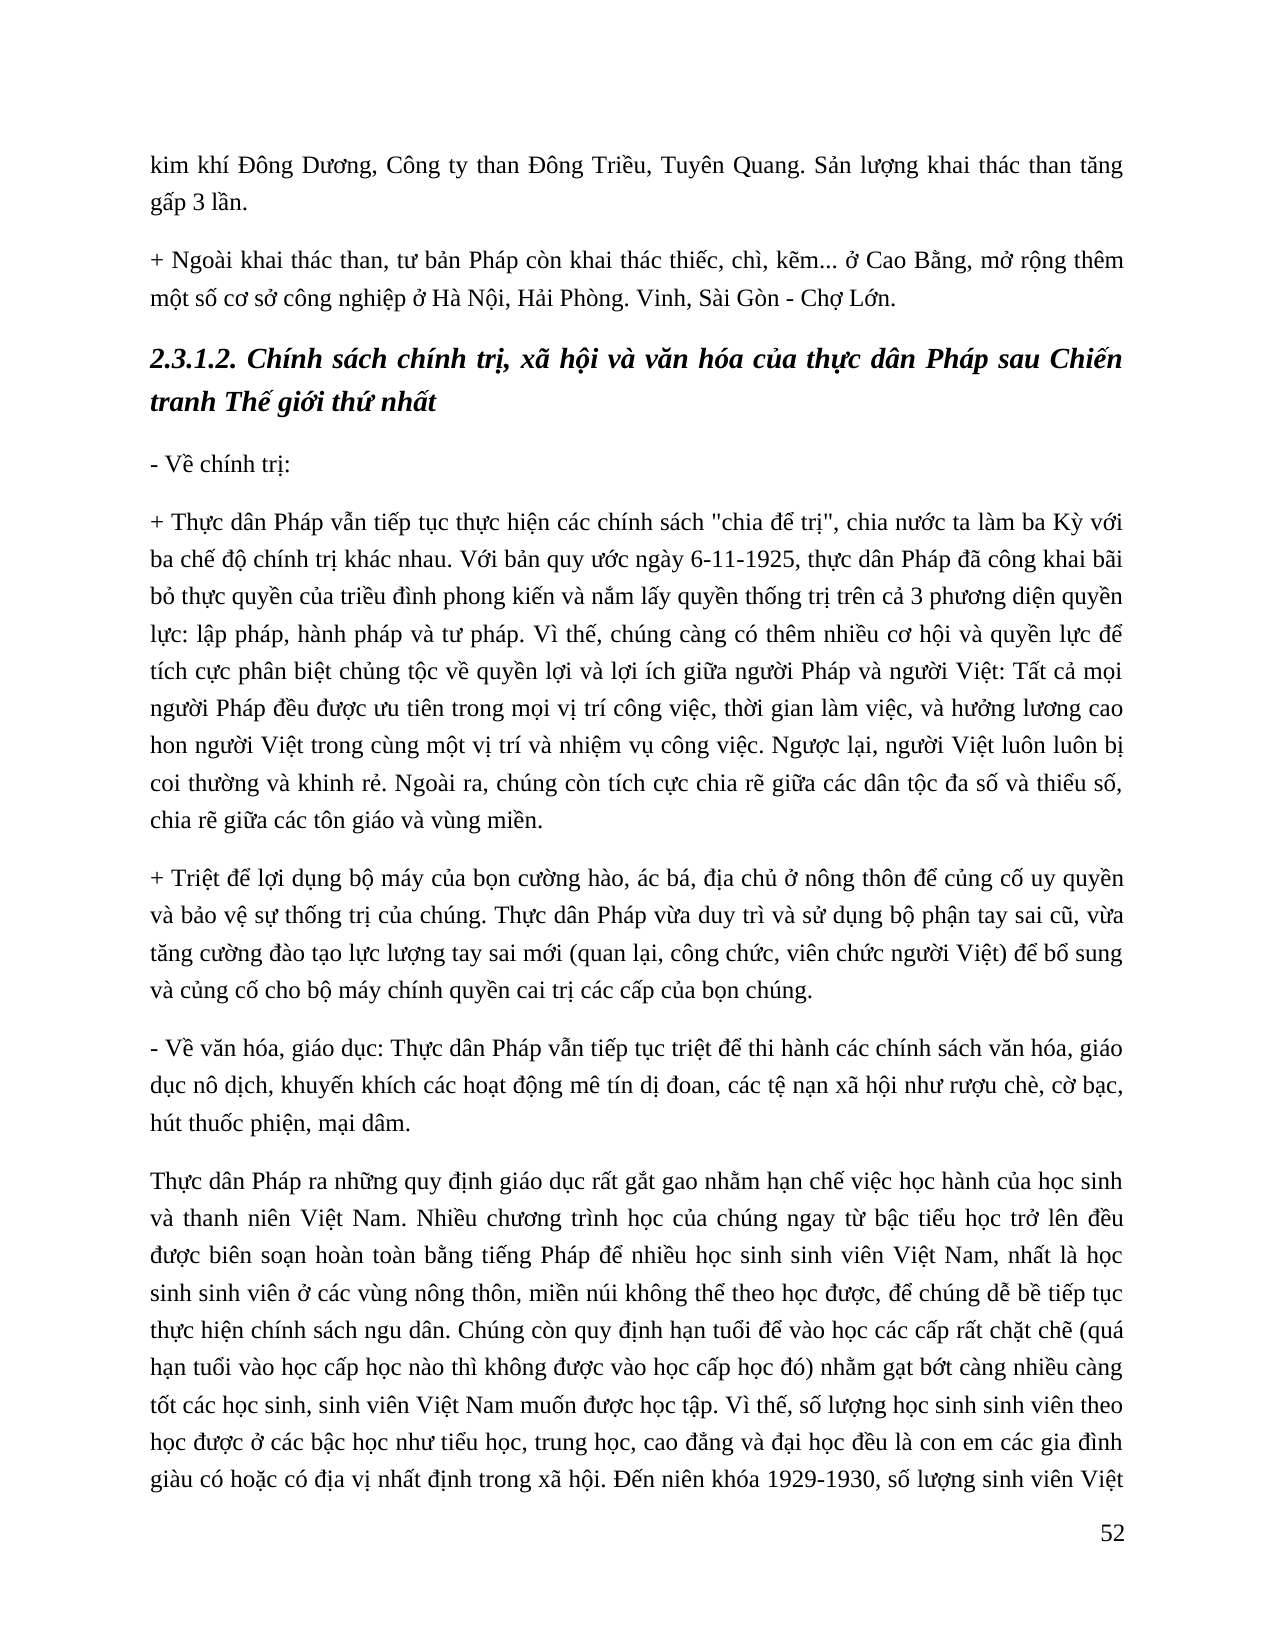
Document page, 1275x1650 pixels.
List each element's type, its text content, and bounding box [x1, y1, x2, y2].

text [150, 150, 1125, 216]
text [150, 1166, 1125, 1493]
text - Về chính trị: [150, 449, 1125, 477]
text + Thực dân Pháp vẫn tiếp tục thực hiện các chính sách "chia để trị", chia nước ta làm ba Kỳ với ba chế độ chính trị khác nhau. Với bản quy ước ngày 6-11-1925, thực dân Pháp đã công khai bãi bỏ thực quyền của triều đình phong kiến và nắm lấy quyền thống trị trên cả 3 phương diện quyền lực: lập pháp, hành pháp và tư pháp. Vì thế, chúng càng có thêm nhiều cơ hội và quyền lực để tích cực phân biệt chủng tộc về quyền lợi và lợi ích giữa người Pháp và người Việt: Tất cả mọi người Pháp đều được ưu tiên trong mọi vị trí công việc, thời gian làm việc, và hưởng lương cao hon người Việt trong cùng một vị trí và nhiệm vụ công việc. Ngược lại, người Việt luôn luôn bị coi thường và khinh rẻ. Ngoài ra, chúng còn tích cực chia rẽ giữa các dân tộc đa số và thiểu số, chia rẽ giữa các tôn giáo và vùng miền. [150, 507, 1125, 834]
text + Triệt để lợi dụng bộ máy của bọn cường hào, ác bá, địa chủ ở nông thôn để củng cố uy quyền và bảo vệ sự thống trị của chúng. Thực dân Pháp vừa duy trì và sử dụng bộ phận tay sai cũ, vừa tăng cường đào tạo lực lượng tay sai mới (quan lại, công chức, viên chức người Việt) để bổ sung và củng cố cho bộ máy chính quyền cai trị các cấp của bọn chúng. [150, 863, 1125, 1004]
text + Ngoài khai thác than, tư bản Pháp còn khai thác thiếc, chì, kẽm... ở Cao Bằng, mở rộng thêm một số cơ sở công nghiệp ở Hà Nội, Hải Phòng. Vinh, Sài Gòn - Chợ Lớn. [150, 245, 1125, 311]
text - Về văn hóa, giáo dục: Thực dân Pháp vẫn tiếp tục triệt để thi hành các chính sách văn hóa, giáo dục nô dịch, khuyến khích các hoạt động mê tín dị đoan, các tệ nạn xã hội như rượu chè, cờ bạc, hút thuốc phiện, mại dâm. [150, 1033, 1125, 1137]
text 2.3.1.2. Chính sách chính trị, xã hội và văn hóa của thực dân Pháp sau Chiến tranh Thế giới thứ nhất [150, 341, 1125, 418]
